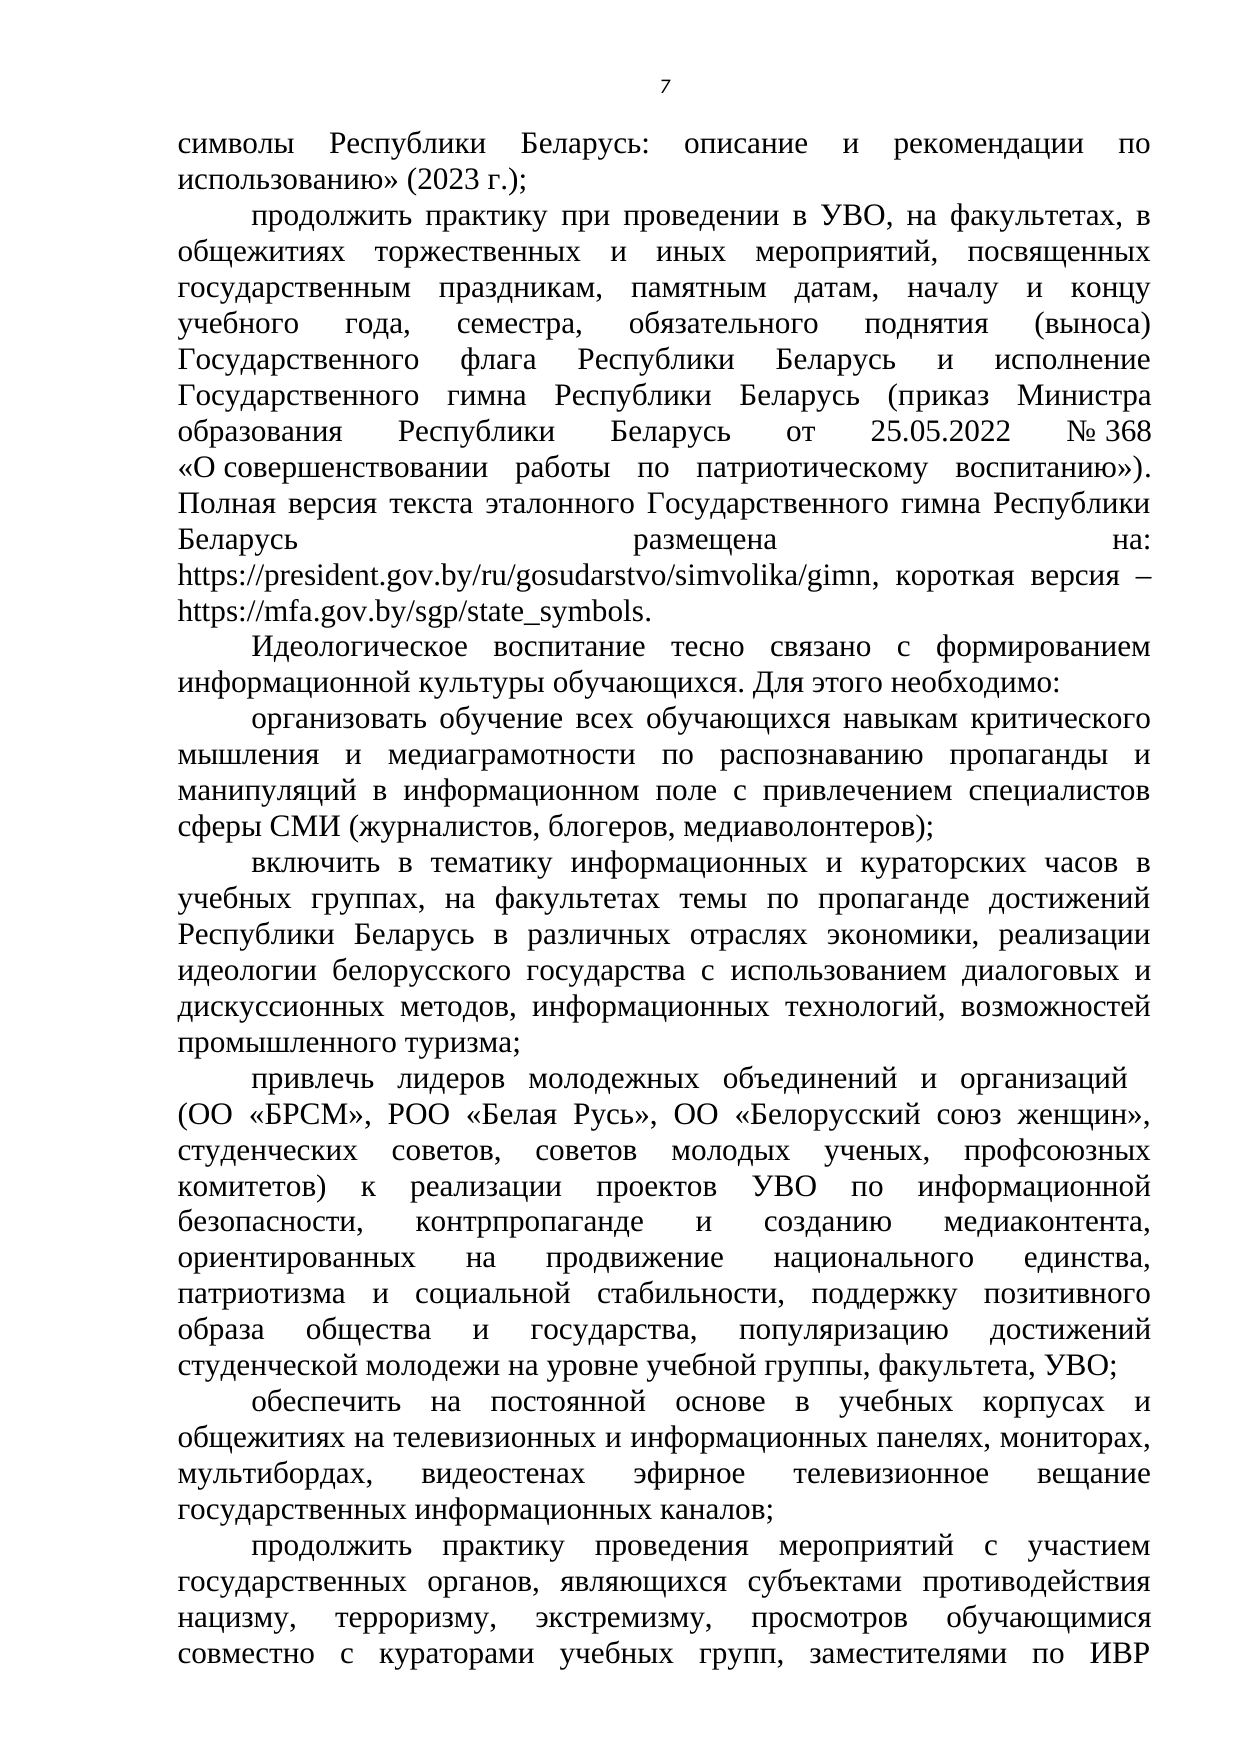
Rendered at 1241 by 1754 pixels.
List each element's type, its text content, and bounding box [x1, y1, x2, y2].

text организовать обучение всех обучающихся навыкам критического мышления и медиаграмотности по распознаванию пропаганды и манипуляций в информационном поле с привлечением специалистов сферы СМИ (журналистов, блогеров, медиаволонтеров); [177, 699, 1152, 843]
text продолжить практику при проведении в УВО, на факультетах, в общежитиях торжественных и иных мероприятий, посвященных государственным праздникам, памятным датам, началу и концу учебного года, семестра, обязательного поднятия (выноса) Государственного флага Республики Беларусь и исполнение Государственного гимна Республики Беларусь (приказ Министра образования Республики Беларусь от 25.05.2022 № 368 «О совершенствовании работы по патриотическому воспитанию»). Полная версия текста эталонного Государственного гимна Республики Беларусь размещена на: https://president.gov.by/ru/gosudarstvo/simvolika/gimn, короткая версия – https://mfa.gov.by/sgp/state_symbols. [177, 196, 1152, 628]
text Идеологическое воспитание тесно связано с формированием информационной культуры обучающихся. Для этого необходимо: [177, 628, 1152, 699]
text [177, 1526, 1152, 1670]
text включить в тематику информационных и кураторских часов в учебных группах, на факультетах темы по пропаганде достижений Республики Беларусь в различных отраслях экономики, реализации идеологии белорусского государства с использованием диалоговых и дискуссионных методов, информационных технологий, возможностей промышленного туризма; [177, 843, 1152, 1059]
text обеспечить на постоянной основе в учебных корпусах и общежитиях на телевизионных и информационных панелях, мониторах, мультибордах, видеостенах эфирное телевизионное вещание государственных информационных каналов; [177, 1382, 1152, 1526]
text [177, 124, 1152, 196]
text привлечь лидеров молодежных объединений и организаций (ОО «БРСМ», РОО «Белая Русь», ОО «Белорусский союз женщин», студенческих советов, советов молодых ученых, профсоюзных комитетов) к реализации проектов УВО по информационной безопасности, контрпропаганде и созданию медиаконтента, ориентированных на продвижение национального единства, патриотизма и социальной стабильности, поддержку позитивного образа общества и государства, популяризацию достижений студенческой молодежи на уровне учебной группы, факультета, УВО; [177, 1059, 1152, 1382]
